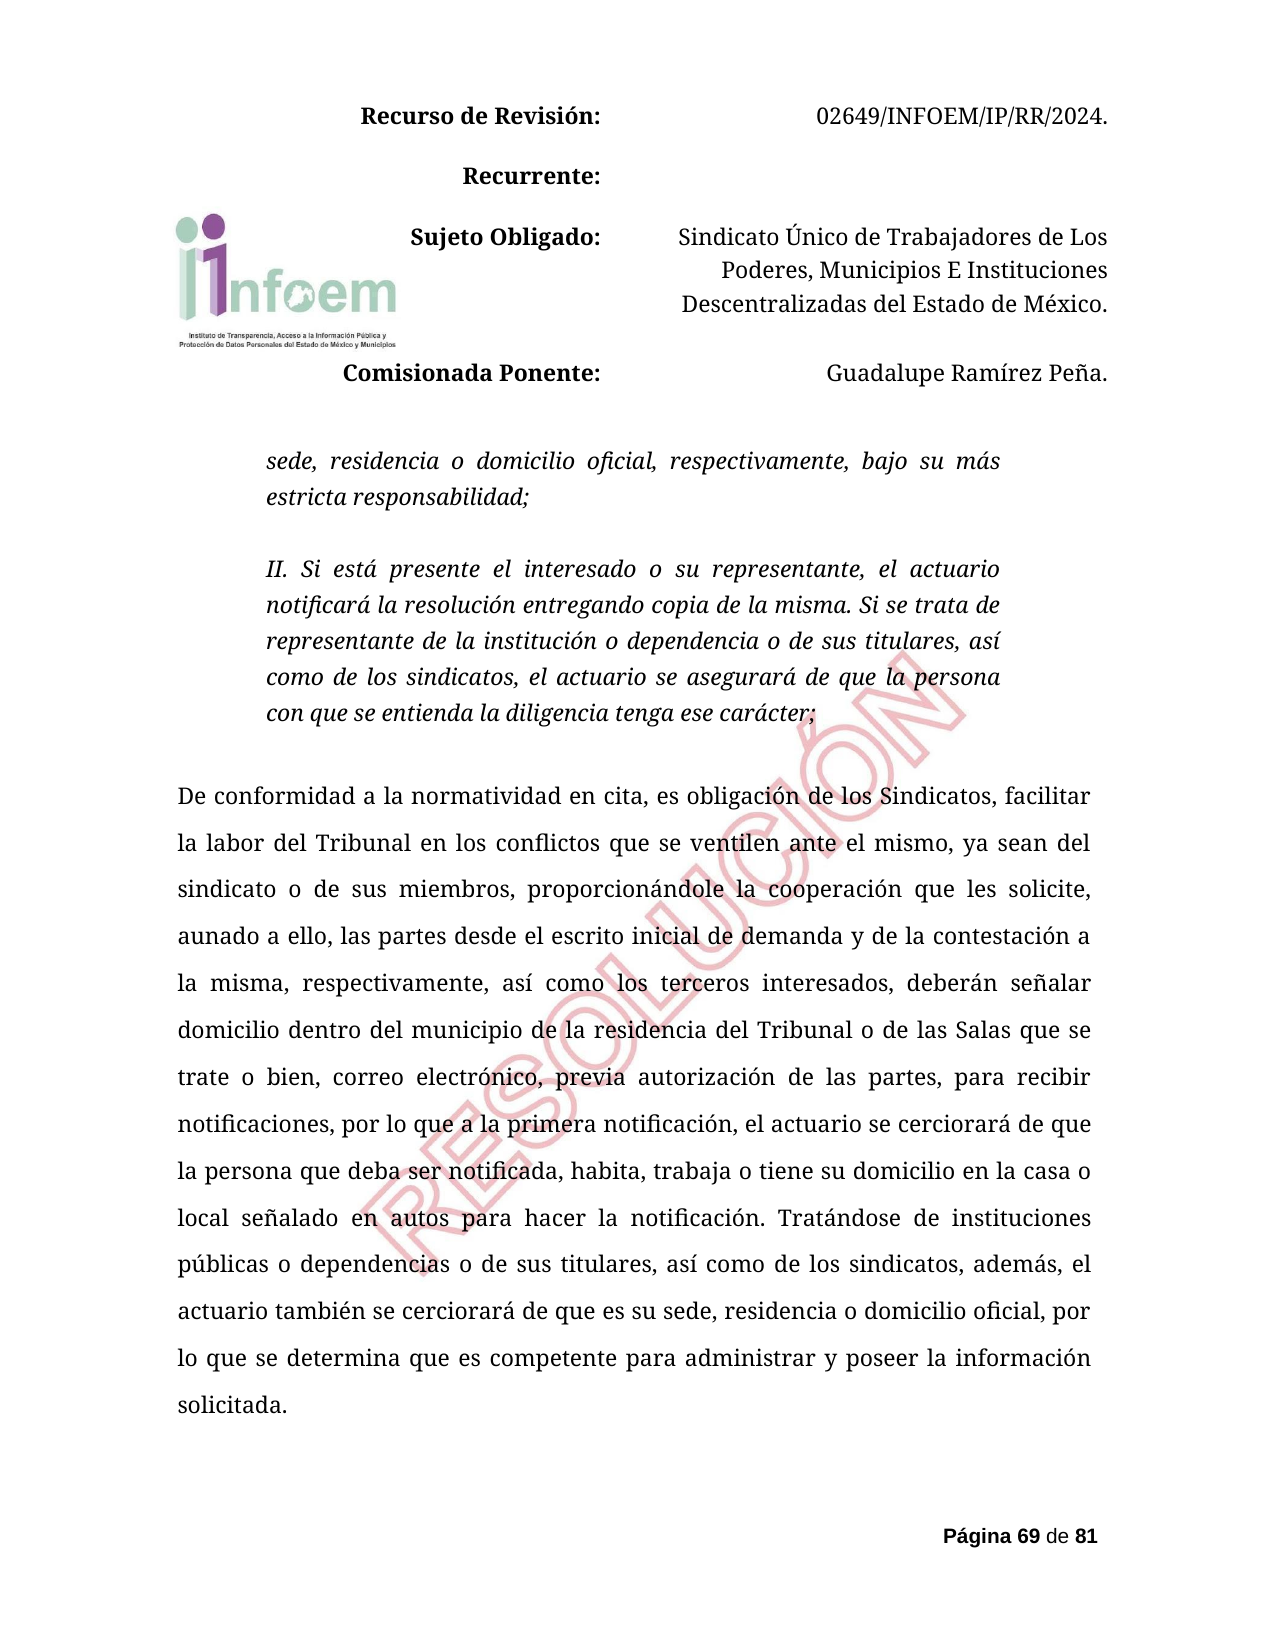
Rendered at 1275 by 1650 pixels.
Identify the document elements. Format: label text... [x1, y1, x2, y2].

text II. Si está presente el interesado o su representante, el actuario notificará la resolución entregando copia de la misma. Si se trata de representante de la institución o dependencia o de sus titulares, así como de los sindicatos, el actuario se asegurará de que la persona con que se entienda la diligencia tenga ese carácter; [266, 553, 1004, 728]
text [266, 445, 1004, 512]
picture [66, 156, 1230, 1650]
text De conformidad a la normatividad en cita, es obligación de los Sindicatos, facilitar la labor del Tribunal en los conflictos que se ventilen ante el mismo, ya sean del sindicato o de sus miembros, proporcionándole la cooperación que les solicite, aunado a ello, las partes desde el escrito inicial de demanda y de la contestación a la misma, respectivamente, así como los terceros interesados, deberán señalar domicilio dentro del municipio de la residencia del Tribunal o de las Salas que se trate o bien, correo electrónico, previa autorización de las partes, para recibir notificaciones, por lo que a la primera notificación, el actuario se cerciorará de que la persona que deba ser notificada, habita, trabaja o tiene su domicilio en la casa o local señalado en autos para hacer la notificación. Tratándose de instituciones públicas o dependencias o de sus titulares, así como de los sindicatos, además, el actuario también se cerciorará de que es su sede, residencia o domicilio oficial, por lo que se determina que es competente para administrar y poseer la información solicitada. [177, 780, 1092, 1420]
